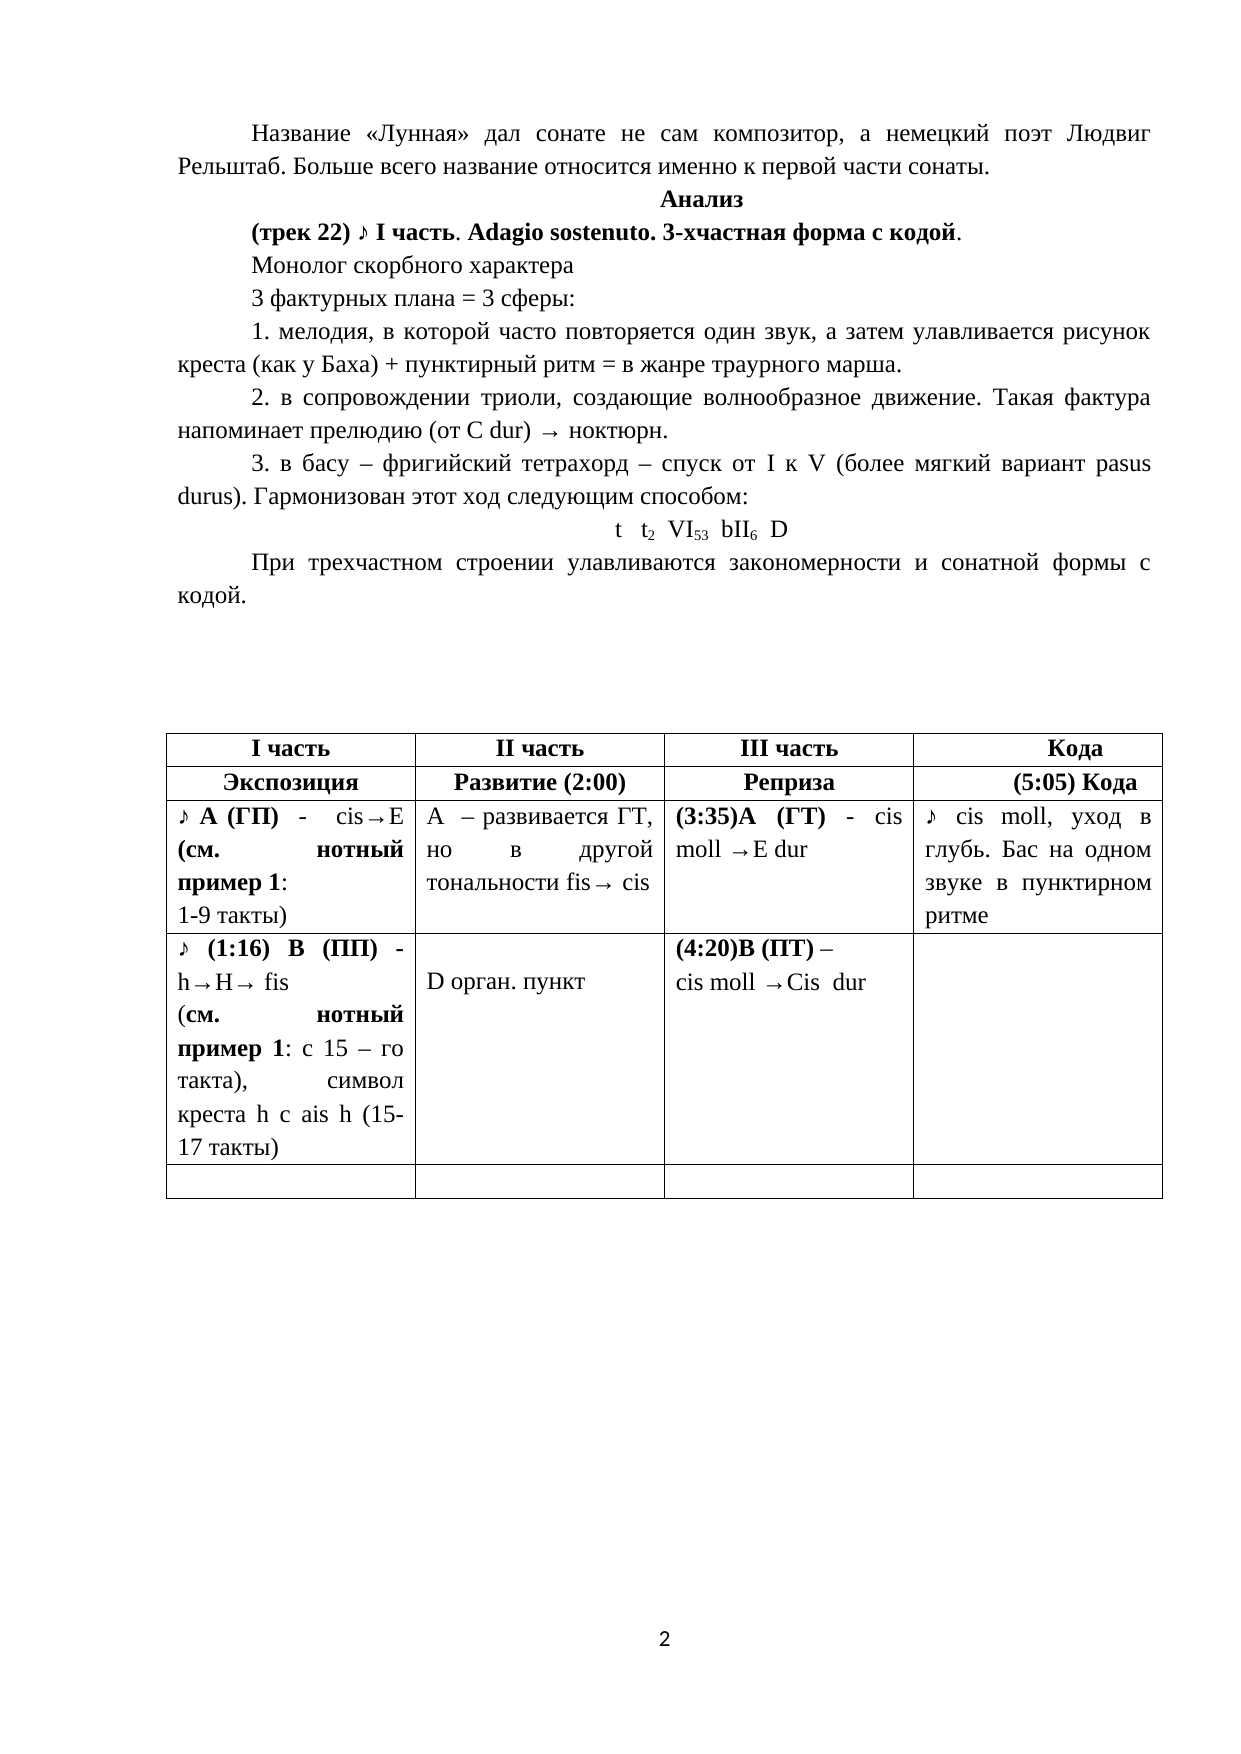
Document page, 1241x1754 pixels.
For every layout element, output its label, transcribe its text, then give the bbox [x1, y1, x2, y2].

table_cell (4:20)В (ПТ) – cis moll →Cis dur [665, 934, 913, 1164]
table_cell ♪ А (ГП) - cis→E (см. нотный пример 1: 1-9 такты) [167, 801, 415, 932]
text t t2 VI53 bII6 D [177, 514, 1152, 543]
table_cell [167, 1165, 415, 1198]
text 3 фактурных плана = 3 сферы: [177, 283, 1152, 312]
table_cell (3:35)А (ГТ) - cis moll →E dur [665, 801, 913, 932]
table_cell D орган. пункт [416, 934, 664, 1164]
table_cell A – развивается ГТ, но в другой тональности fis→ cis [416, 801, 664, 932]
table_header II часть [416, 734, 664, 766]
table_cell Экспозиция [167, 767, 415, 800]
table_cell [416, 1165, 664, 1198]
table_header Кода [914, 734, 1162, 766]
table_header I часть [167, 734, 415, 766]
table_cell Реприза [665, 767, 913, 800]
table_cell [914, 1165, 1162, 1198]
table_cell [914, 934, 1162, 1164]
text 2. в сопровождении триоли, создающие волнообразное движение. Такая фактура напоминает прелюдию (от C dur) → ноктюрн. [177, 382, 1152, 444]
table_cell ♪ (1:16) В (ПП) - h→H→ fis (см. нотный пример 1: с 15 – го такта), символ креста h c ais h (15-17 такты) [167, 934, 415, 1164]
text (трек 22) ♪ I часть. Adagio sostenuto. 3-хчастная форма с кодой. [177, 217, 1152, 246]
table_header III часть [665, 734, 913, 766]
text Монолог скорбного характера [177, 250, 1152, 279]
table_cell Развитие (2:00) [416, 767, 664, 800]
table_cell (5:05) Кода [914, 767, 1162, 800]
text При трехчастном строении улавливаются закономерности и сонатной формы с кодой. [177, 547, 1152, 609]
text 3. в басу – фригийский тетрахорд – спуск от I к V (более мягкий вариант pasus durus). Гармонизован этот ход следующим способом: [177, 448, 1152, 510]
text Анализ [177, 184, 1152, 213]
table_cell ♪ cis moll, уход в глубь. Бас на одном звуке в пунктирном ритме [914, 801, 1162, 932]
table_cell [665, 1165, 913, 1198]
text 1. мелодия, в которой часто повторяется один звук, а затем улавливается рисунок креста (как у Баха) + пунктирный ритм = в жанре траурного марша. [177, 316, 1152, 378]
text Название «Лунная» дал сонате не сам композитор, а немецкий поэт Людвиг Рельштаб. Больше всего название относится именно к первой части сонаты. [177, 118, 1152, 180]
